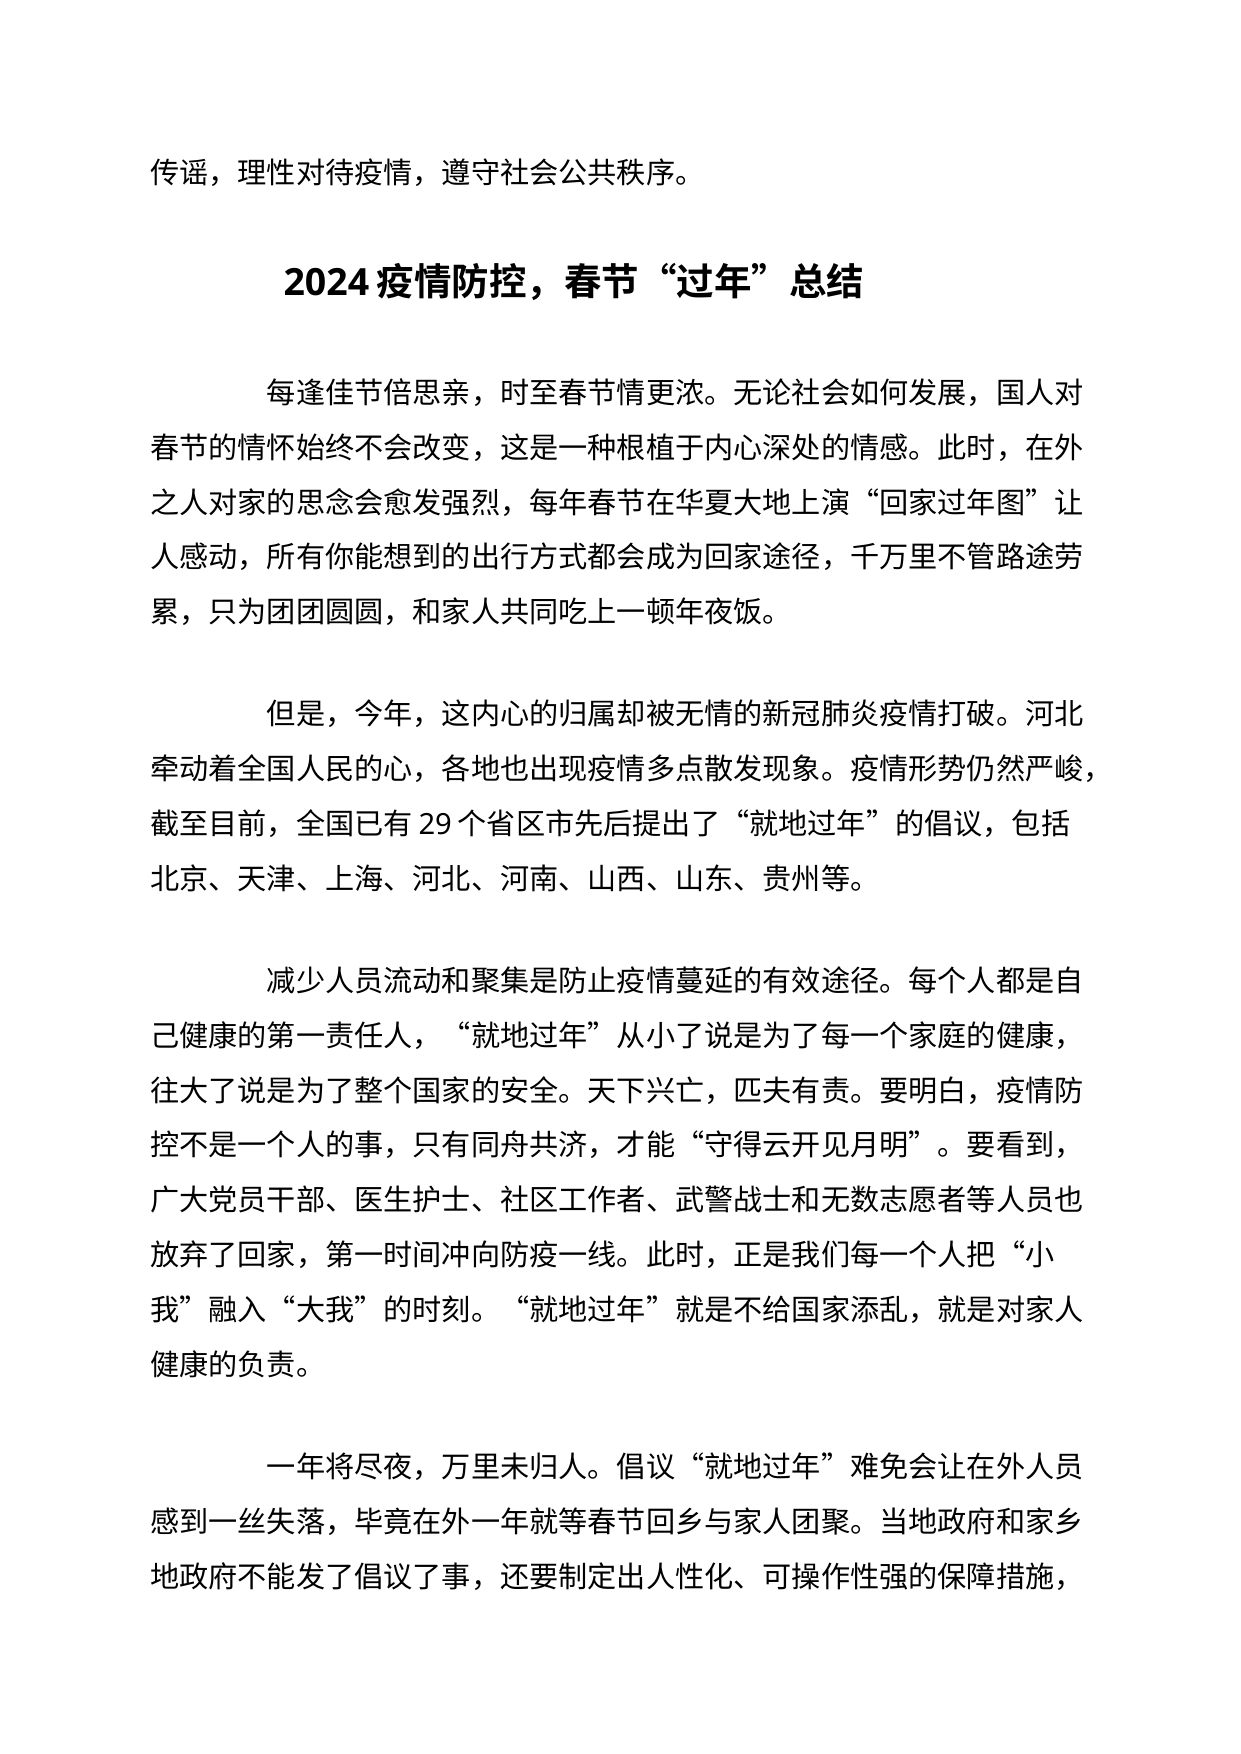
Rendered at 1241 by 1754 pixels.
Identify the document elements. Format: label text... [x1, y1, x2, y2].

text 2024疫情防控，春节“过年”总结 [150, 252, 1090, 306]
text 但是，今年，这内心的归属却被无情的新冠肺炎疫情打破。河北牵动着全国人民的心，各地也出现疫情多点散发现象。疫情形势仍然严峻，截至目前，全国已有29个省区市先后提出了“就地过年”的倡议，包括北京、天津、上海、河北、河南、山西、山东、贵州等。 [150, 691, 1090, 898]
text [150, 150, 1090, 192]
text 每逢佳节倍思亲，时至春节情更浓。无论社会如何发展，国人对春节的情怀始终不会改变，这是一种根植于内心深处的情感。此时，在外之人对家的思念会愈发强烈，每年春节在华夏大地上演“回家过年图”让人感动，所有你能想到的出行方式都会成为回家途径，千万里不管路途劳累，只为团团圆圆，和家人共同吃上一顿年夜饭。 [150, 369, 1090, 631]
text 减少人员流动和聚集是防止疫情蔓延的有效途径。每个人都是自己健康的第一责任人，“就地过年”从小了说是为了每一个家庭的健康，往大了说是为了整个国家的安全。天下兴亡，匹夫有责。要明白，疫情防控不是一个人的事，只有同舟共济，才能“守得云开见月明”。要看到，广大党员干部、医生护士、社区工作者、武警战士和无数志愿者等人员也放弃了回家，第一时间冲向防疫一线。此时，正是我们每一个人把“小我”融入“大我”的时刻。“就地过年”就是不给国家添乱，就是对家人健康的负责。 [150, 957, 1090, 1384]
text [150, 1443, 1090, 1595]
